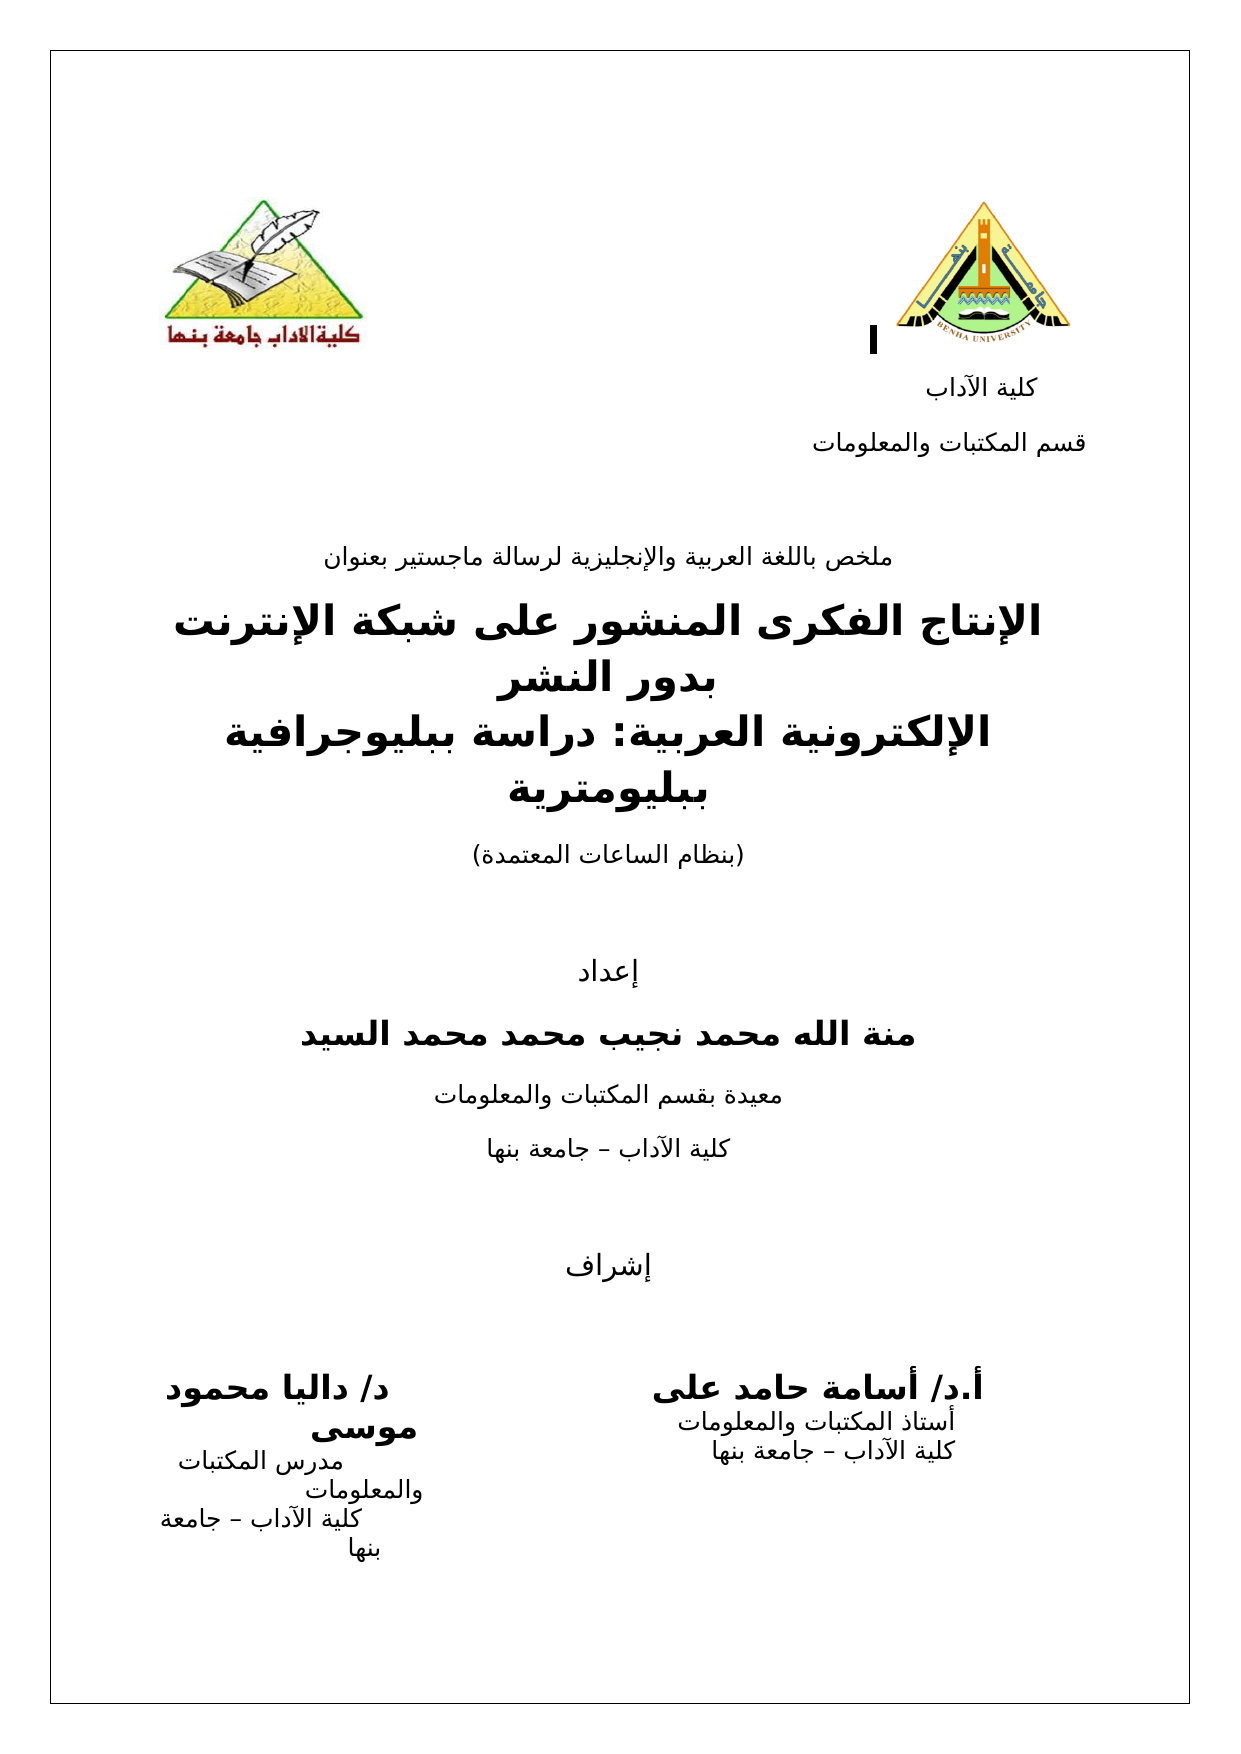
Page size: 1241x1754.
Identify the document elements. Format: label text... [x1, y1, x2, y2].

table_header د/ داليا محمود موسى مدرس المكتبات والمعلومات كلية الآداب – جامعة بنها [142, 1369, 586, 1563]
text (بنظام الساعات المعتمدة) [153, 840, 1063, 869]
text قسم المكتبات والمعلومات [153, 428, 1087, 457]
text الإنتاج الفكرى المنشور على شبكة الإنترنت بدور النشر الإلكترونیة العربیة: دراسة ببلیوجرافیة ببلیومتریة [153, 597, 1063, 812]
text منة الله محمد نجيب محمد محمد السيد [153, 1014, 1063, 1053]
picture [158, 197, 368, 349]
table_header أ.د/ أسامة حامد على أستاذ المكتبات والمعلومات كلية الآداب – جامعة بنها [586, 1369, 1030, 1563]
text إشراف [153, 1249, 1063, 1283]
text ملخص باللغة العربية والإنجليزية لرسالة ماجستير بعنوان [153, 542, 1063, 571]
picture [876, 197, 1087, 349]
text كلية الآداب – جامعة بنها [153, 1134, 1063, 1163]
text كلية الآداب [153, 373, 1069, 403]
text معيدة بقسم المكتبات والمعلومات [153, 1080, 1063, 1109]
text إعداد [153, 955, 1063, 989]
